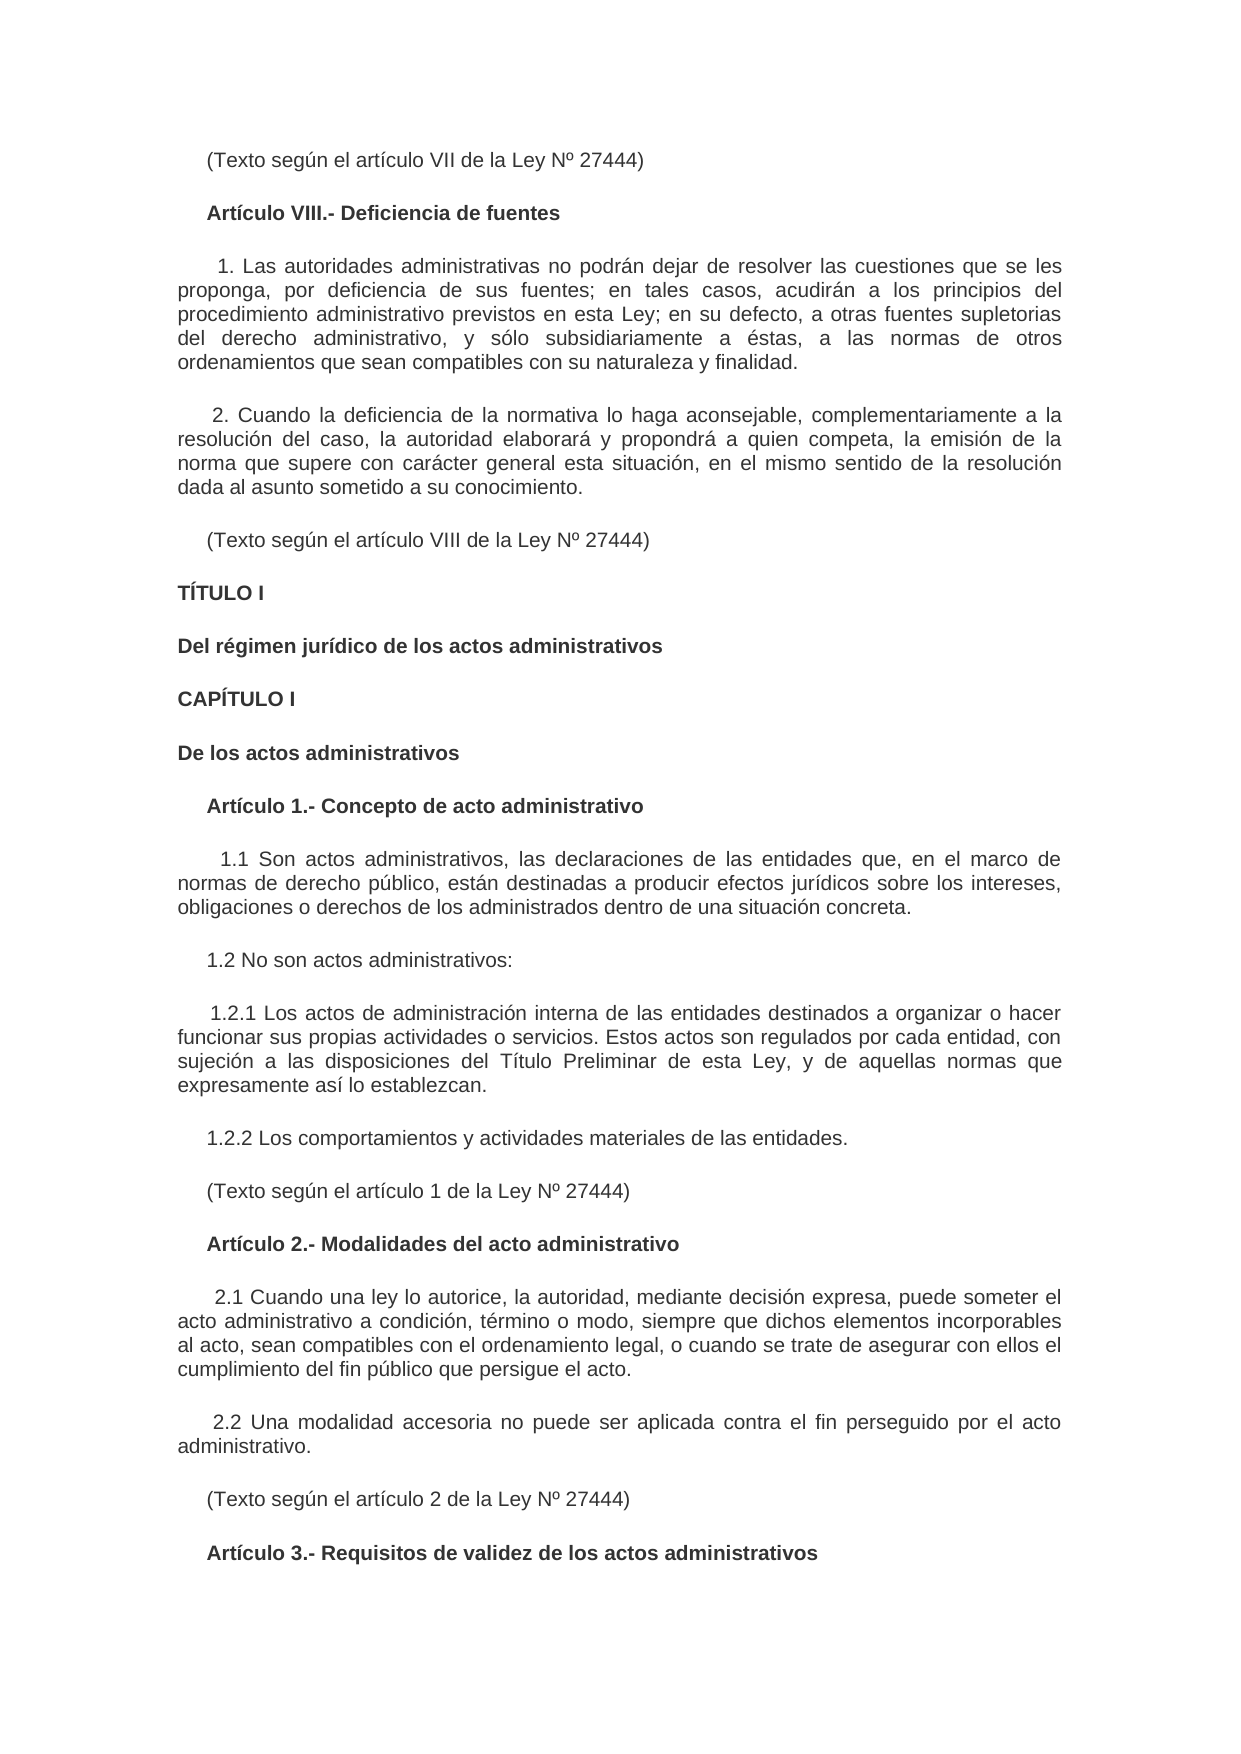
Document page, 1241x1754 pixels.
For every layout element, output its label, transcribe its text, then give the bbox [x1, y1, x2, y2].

text 1.2.2 Los comportamientos y actividades materiales de las entidades. [177, 1126, 1063, 1150]
text De los actos administrativos [177, 740, 1063, 764]
text 1.1 Son actos administrativos, las declaraciones de las entidades que, en el marco de normas de derecho público, están destinadas a producir efectos jurídicos sobre los intereses, obligaciones o derechos de los administrados dentro de una situación concreta. [177, 847, 1063, 918]
text Artículo 1.- Concepto de acto administrativo [177, 793, 1063, 817]
text Artículo 3.- Requisitos de validez de los actos administrativos [177, 1540, 1063, 1564]
text TÍTULO I [177, 581, 1063, 605]
text (Texto según el artículo VIII de la Ley Nº 27444) [177, 528, 1063, 552]
text Del régimen jurídico de los actos administrativos [177, 634, 1063, 658]
text Artículo VIII.- Deficiencia de fuentes [177, 201, 1063, 225]
text CAPÍTULO I [177, 687, 1063, 711]
text (Texto según el artículo 1 de la Ley Nº 27444) [177, 1179, 1063, 1203]
text 2. Cuando la deficiencia de la normativa lo haga aconsejable, complementariamente a la resolución del caso, la autoridad elaborará y propondrá a quien competa, la emisión de la norma que supere con carácter general esta situación, en el mismo sentido de la resolución dada al asunto sometido a su conocimiento. [177, 403, 1063, 499]
text 1.2.1 Los actos de administración interna de las entidades destinados a organizar o hacer funcionar sus propias actividades o servicios. Estos actos son regulados por cada entidad, con sujeción a las disposiciones del Título Preliminar de esta Ley, y de aquellas normas que expresamente así lo establezcan. [177, 1001, 1063, 1097]
text Artículo 2.- Modalidades del acto administrativo [177, 1232, 1063, 1256]
text 2.2 Una modalidad accesoria no puede ser aplicada contra el fin perseguido por el acto administrativo. [177, 1410, 1063, 1458]
text 1.2 No son actos administrativos: [177, 948, 1063, 972]
text (Texto según el artículo VII de la Ley Nº 27444) [177, 148, 1063, 172]
text 1. Las autoridades administrativas no podrán dejar de resolver las cuestiones que se les proponga, por deficiencia de sus fuentes; en tales casos, acudirán a los principios del procedimiento administrativo previstos en esta Ley; en su defecto, a otras fuentes supletorias del derecho administrativo, y sólo subsidiariamente a éstas, a las normas de otros ordenamientos que sean compatibles con su naturaleza y finalidad. [177, 254, 1063, 374]
text (Texto según el artículo 2 de la Ley Nº 27444) [177, 1487, 1063, 1511]
text 2.1 Cuando una ley lo autorice, la autoridad, mediante decisión expresa, puede someter el acto administrativo a condición, término o modo, siempre que dichos elementos incorporables al acto, sean compatibles con el ordenamiento legal, o cuando se trate de asegurar con ellos el cumplimiento del fin público que persigue el acto. [177, 1285, 1063, 1381]
